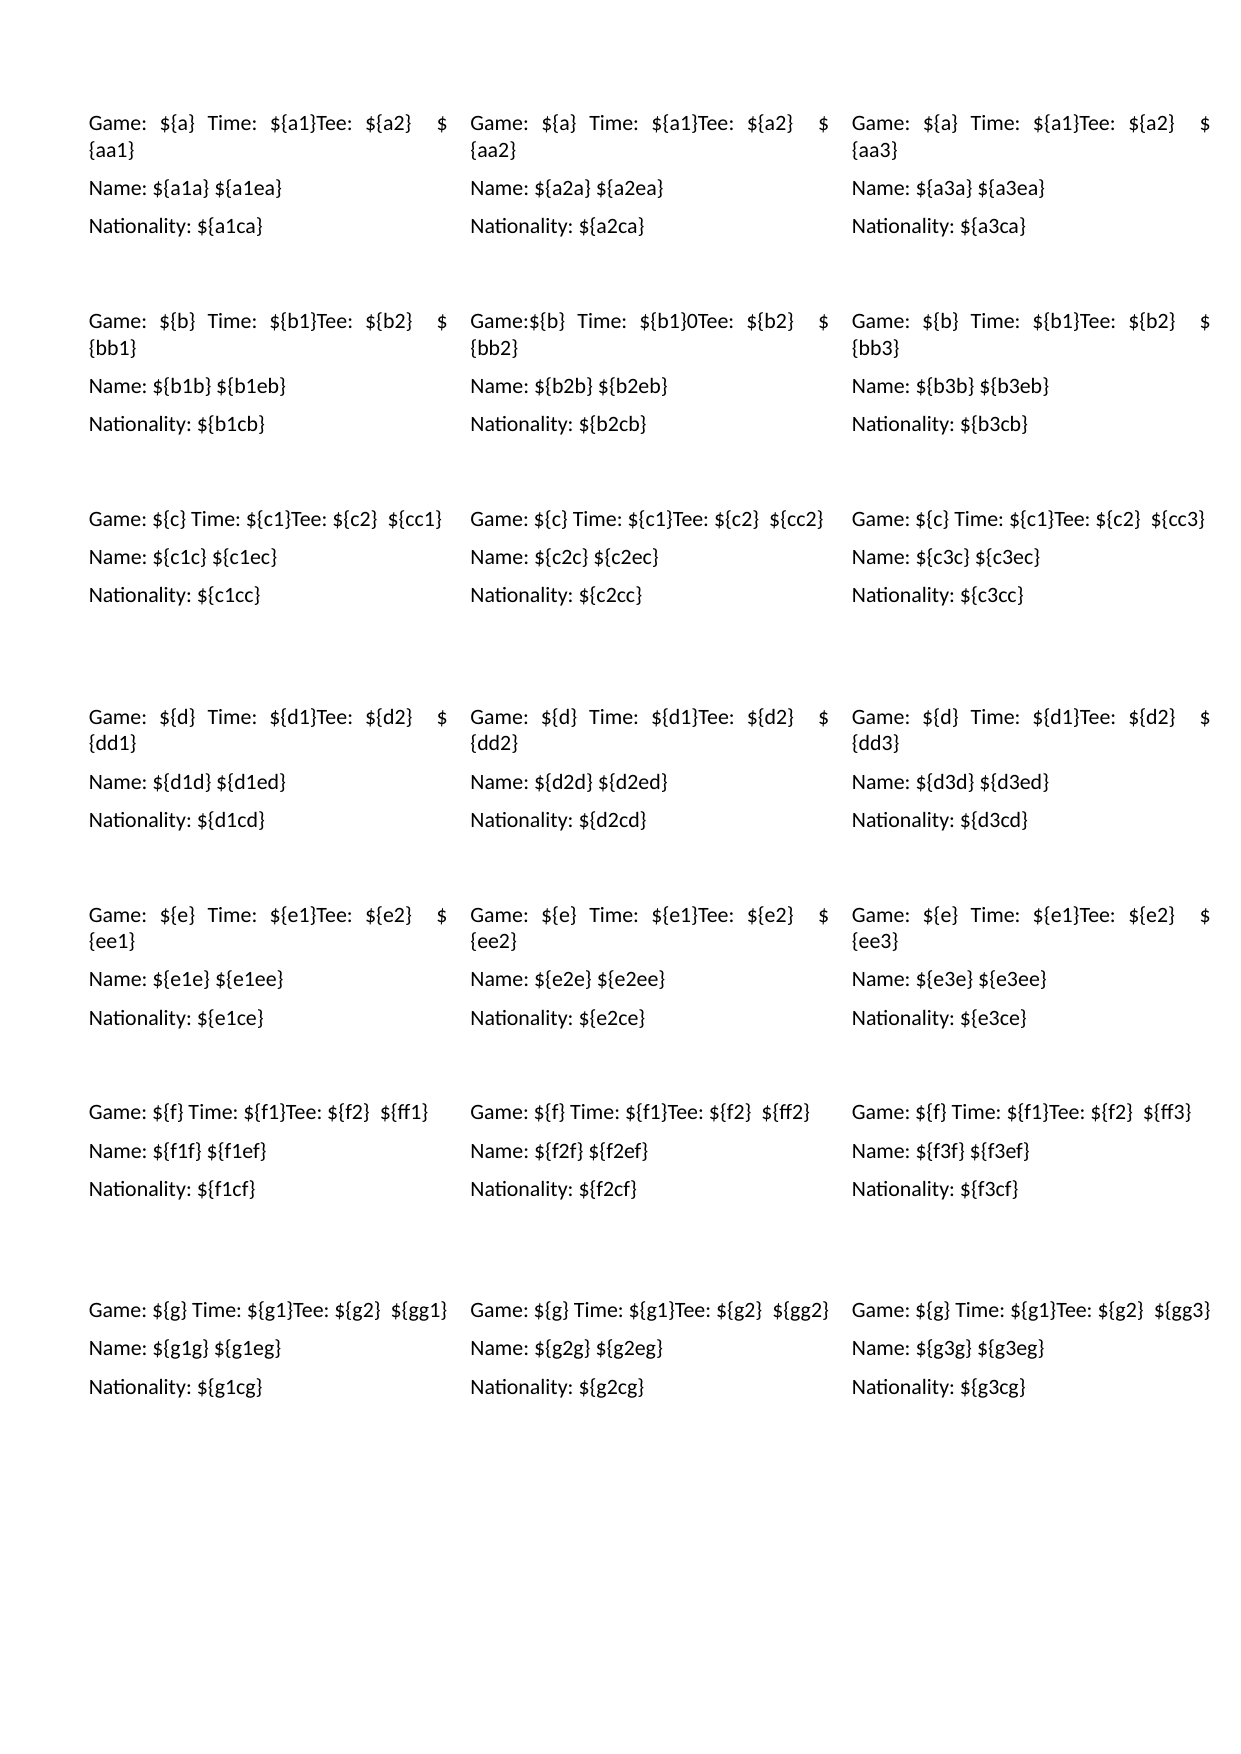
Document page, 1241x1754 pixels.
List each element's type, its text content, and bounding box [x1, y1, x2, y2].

table_cell Game: ${e} Time: ${e1}Tee: ${e2} ${ee3} Name: ${e3e} ${e3ee} Nationality: ${e3ce} [841, 889, 1222, 1087]
table_cell Game: ${b} Time: ${b1}Tee: ${b2} ${bb3} Name: ${b3b} ${b3eb} Nationality: ${b3cb} [841, 296, 1222, 493]
table_cell Game:${b} Time: ${b1}0Tee: ${b2} ${bb2} Name: ${b2b} ${b2eb} Nationality: ${b2cb} [459, 296, 841, 493]
table_cell Game: ${g} Time: ${g1}Tee: ${g2} ${gg2} Name: ${g2g} ${g2eg} Nationality: ${g2cg} [459, 1285, 841, 1483]
table_cell Game: ${c} Time: ${c1}Tee: ${c2} ${cc2} Name: ${c2c} ${c2ec} Nationality: ${c2cc} [459, 494, 841, 691]
table_cell Game: ${f} Time: ${f1}Tee: ${f2} ${ff2} Name: ${f2f} ${f2ef} Nationality: ${f2cf} [459, 1087, 841, 1285]
table_cell Game: ${g} Time: ${g1}Tee: ${g2} ${gg1} Name: ${g1g} ${g1eg} Nationality: ${g1cg} [78, 1285, 459, 1483]
table_cell Game: ${e} Time: ${e1}Tee: ${e2} ${ee1} Name: ${e1e} ${e1ee} Nationality: ${e1ce} [78, 889, 459, 1087]
table_cell Game: ${f} Time: ${f1}Tee: ${f2} ${ff1} Name: ${f1f} ${f1ef} Nationality: ${f1cf} [78, 1087, 459, 1285]
table_cell Game: ${d} Time: ${d1}Tee: ${d2} ${dd2} Name: ${d2d} ${d2ed} Nationality: ${d2cd} [459, 691, 841, 889]
table_header Game: ${a} Time: ${a1}Tee: ${a2} ${aa2} Name: ${a2a} ${a2ea} Nationality: ${a2ca} [459, 98, 841, 296]
table_header Game: ${a} Time: ${a1}Tee: ${a2} ${aa3} Name: ${a3a} ${a3ea} Nationality: ${a3ca} [841, 98, 1222, 296]
table_cell Game: ${e} Time: ${e1}Tee: ${e2} ${ee2} Name: ${e2e} ${e2ee} Nationality: ${e2ce} [459, 889, 841, 1087]
table_header Game: ${a} Time: ${a1}Tee: ${a2} ${aa1} Name: ${a1a} ${a1ea} Nationality: ${a1ca} [78, 98, 459, 296]
table_cell Game: ${d} Time: ${d1}Tee: ${d2} ${dd1} Name: ${d1d} ${d1ed} Nationality: ${d1cd} [78, 691, 459, 889]
table_cell Game: ${g} Time: ${g1}Tee: ${g2} ${gg3} Name: ${g3g} ${g3eg} Nationality: ${g3cg} [841, 1285, 1222, 1483]
table_cell Game: ${c} Time: ${c1}Tee: ${c2} ${cc3} Name: ${c3c} ${c3ec} Nationality: ${c3cc} [841, 494, 1222, 691]
table_cell Game: ${b} Time: ${b1}Tee: ${b2} ${bb1} Name: ${b1b} ${b1eb} Nationality: ${b1cb} [78, 296, 459, 493]
table_cell Game: ${f} Time: ${f1}Tee: ${f2} ${ff3} Name: ${f3f} ${f3ef} Nationality: ${f3cf} [841, 1087, 1222, 1285]
table_cell Game: ${c} Time: ${c1}Tee: ${c2} ${cc1} Name: ${c1c} ${c1ec} Nationality: ${c1cc} [78, 494, 459, 691]
table_cell Game: ${d} Time: ${d1}Tee: ${d2} ${dd3} Name: ${d3d} ${d3ed} Nationality: ${d3cd} [841, 691, 1222, 889]
